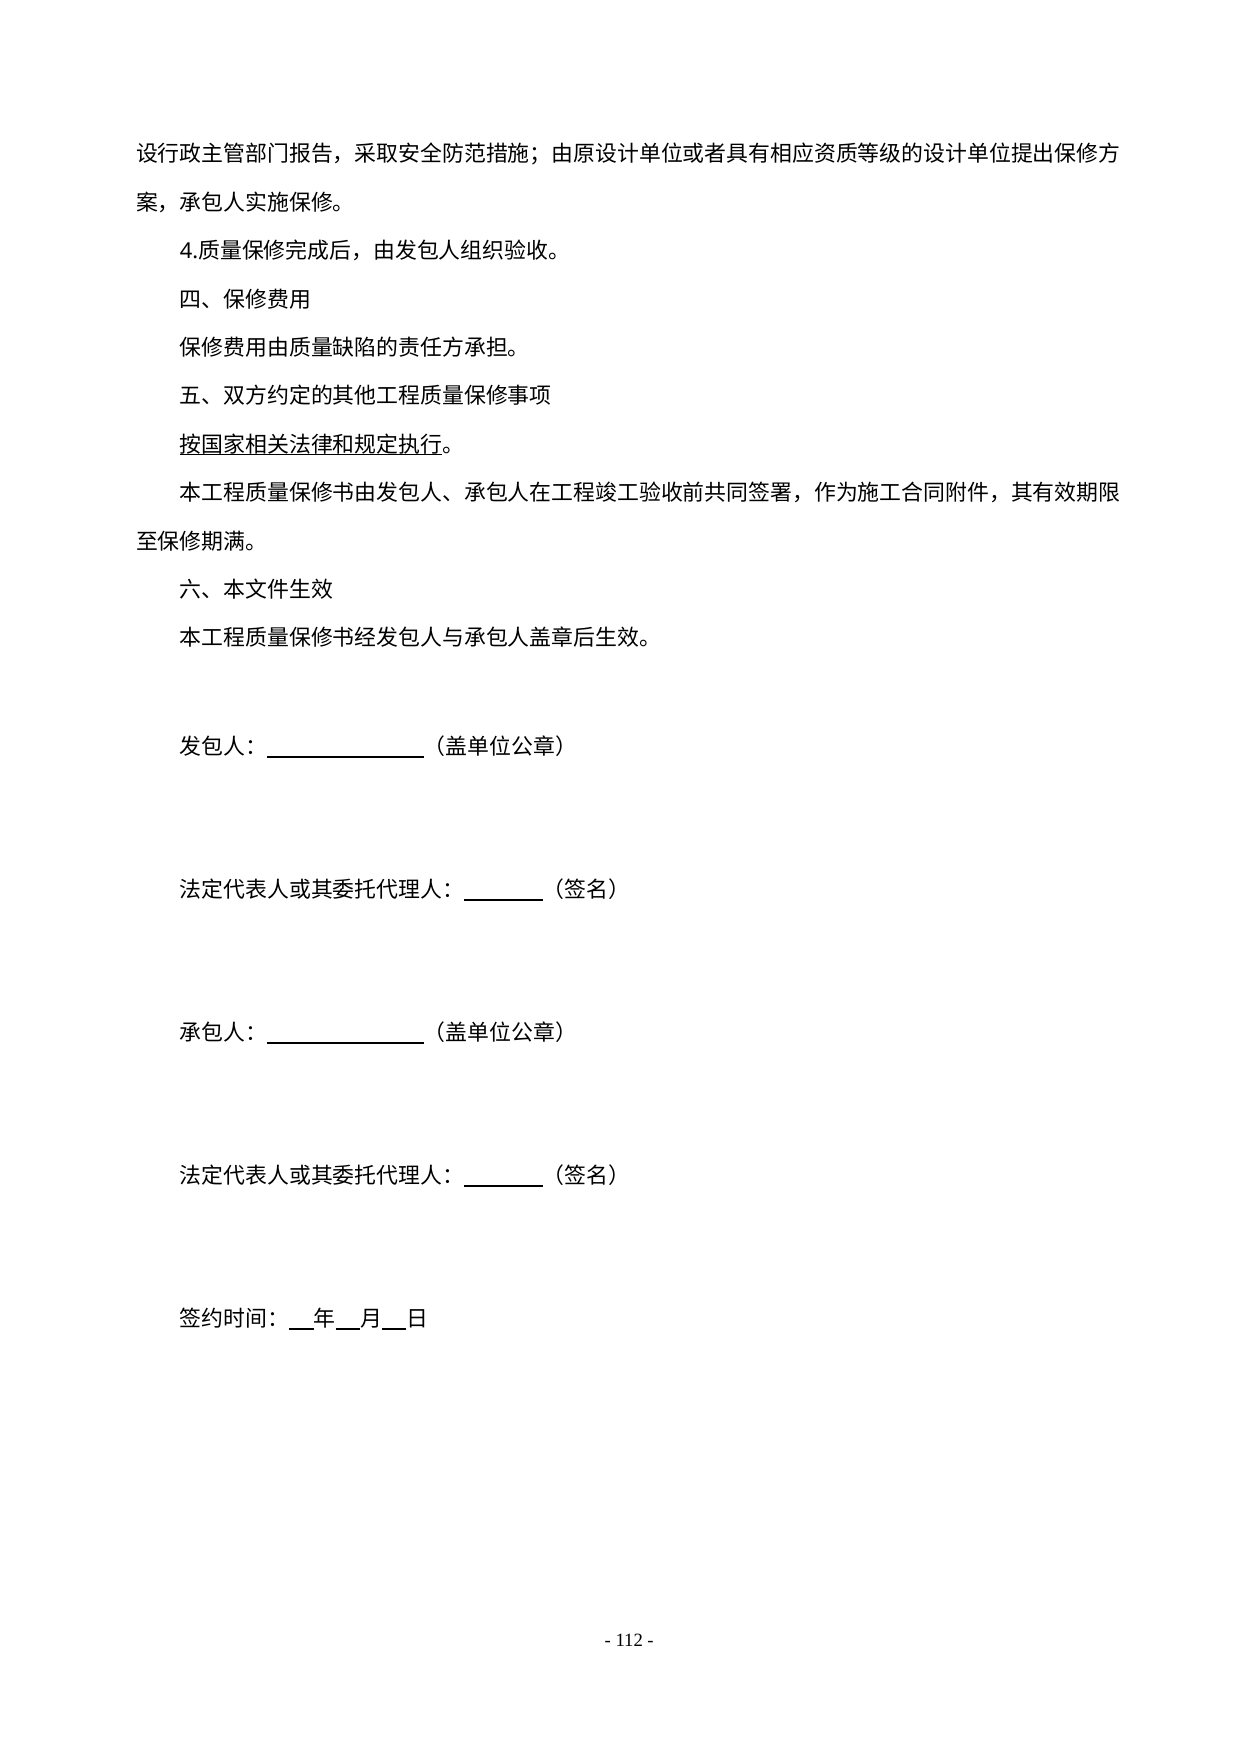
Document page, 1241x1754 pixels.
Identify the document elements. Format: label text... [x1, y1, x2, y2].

text 签约时间： 年 月 日 [136, 1301, 1122, 1333]
text 四、保修费用 [136, 281, 1122, 314]
text 承包人： （盖单位公章） [136, 1014, 1122, 1047]
text 法定代表人或其委托代理人： （签名） [136, 1158, 1122, 1190]
text 五、双方约定的其他工程质量保修事项 [136, 378, 1122, 410]
text 法定代表人或其委托代理人： （签名） [136, 871, 1122, 904]
text 本工程质量保修书经发包人与承包人盖章后生效。 [136, 620, 1122, 652]
text 发包人： （盖单位公章） [136, 728, 1122, 761]
text 本工程质量保修书由发包人、承包人在工程竣工验收前共同签署，作为施工合同附件，其有效期限至保修期满。 [136, 474, 1122, 556]
text 保修费用由质量缺陷的责任方承担。 [136, 329, 1122, 362]
text 按国家相关法律和规定执行。 [136, 426, 1122, 459]
text 六、本文件生效 [136, 572, 1122, 604]
text 4.质量保修完成后，由发包人组织验收。 [136, 233, 1122, 265]
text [136, 136, 1122, 217]
